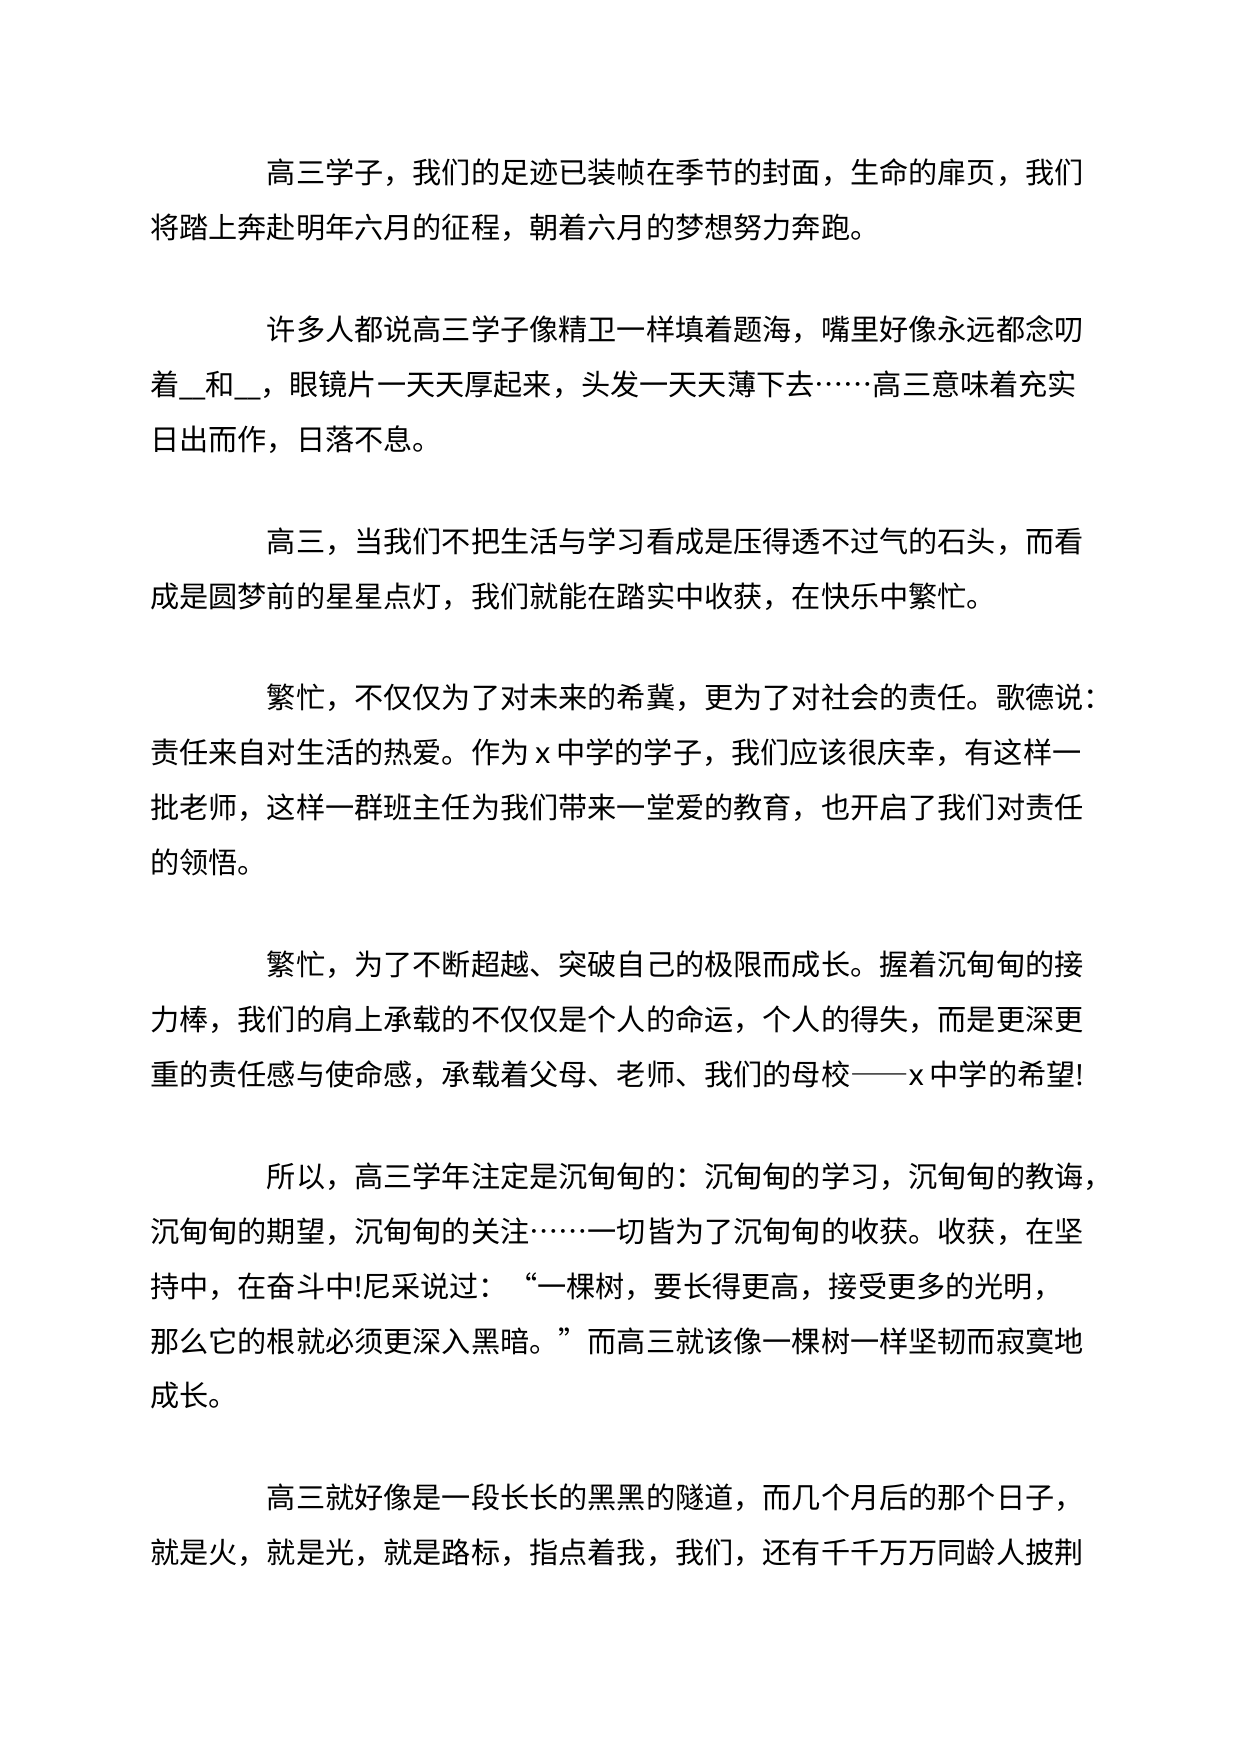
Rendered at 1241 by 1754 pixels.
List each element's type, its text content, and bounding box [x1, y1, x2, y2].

text 高三学子，我们的足迹已装帧在季节的封面，生命的扉页，我们将踏上奔赴明年六月的征程，朝着六月的梦想努力奔跑。 [150, 150, 1090, 247]
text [150, 1475, 1090, 1572]
text 高三，当我们不把生活与学习看成是压得透不过气的石头，而看成是圆梦前的星星点灯，我们就能在踏实中收获，在快乐中繁忙。 [150, 518, 1090, 616]
text 所以，高三学年注定是沉甸甸的：沉甸甸的学习，沉甸甸的教诲，沉甸甸的期望，沉甸甸的关注……一切皆为了沉甸甸的收获。收获，在坚持中，在奋斗中!尼采说过：“一棵树，要长得更高，接受更多的光明，那么它的根就必须更深入黑暗。”而高三就该像一棵树一样坚韧而寂寞地成长。 [150, 1153, 1090, 1415]
text 繁忙，不仅仅为了对未来的希冀，更为了对社会的责任。歌德说：责任来自对生活的热爱。作为x中学的学子，我们应该很庆幸，有这样一批老师，这样一群班主任为我们带来一堂爱的教育，也开启了我们对责任的领悟。 [150, 675, 1090, 882]
text 许多人都说高三学子像精卫一样填着题海，嘴里好像永远都念叨着__和__，眼镜片一天天厚起来，头发一天天薄下去……高三意味着充实日出而作，日落不息。 [150, 307, 1090, 459]
text 繁忙，为了不断超越、突破自己的极限而成长。握着沉甸甸的接力棒，我们的肩上承载的不仅仅是个人的命运，个人的得失，而是更深更重的责任感与使命感，承载着父母、老师、我们的母校——x中学的希望! [150, 942, 1090, 1094]
